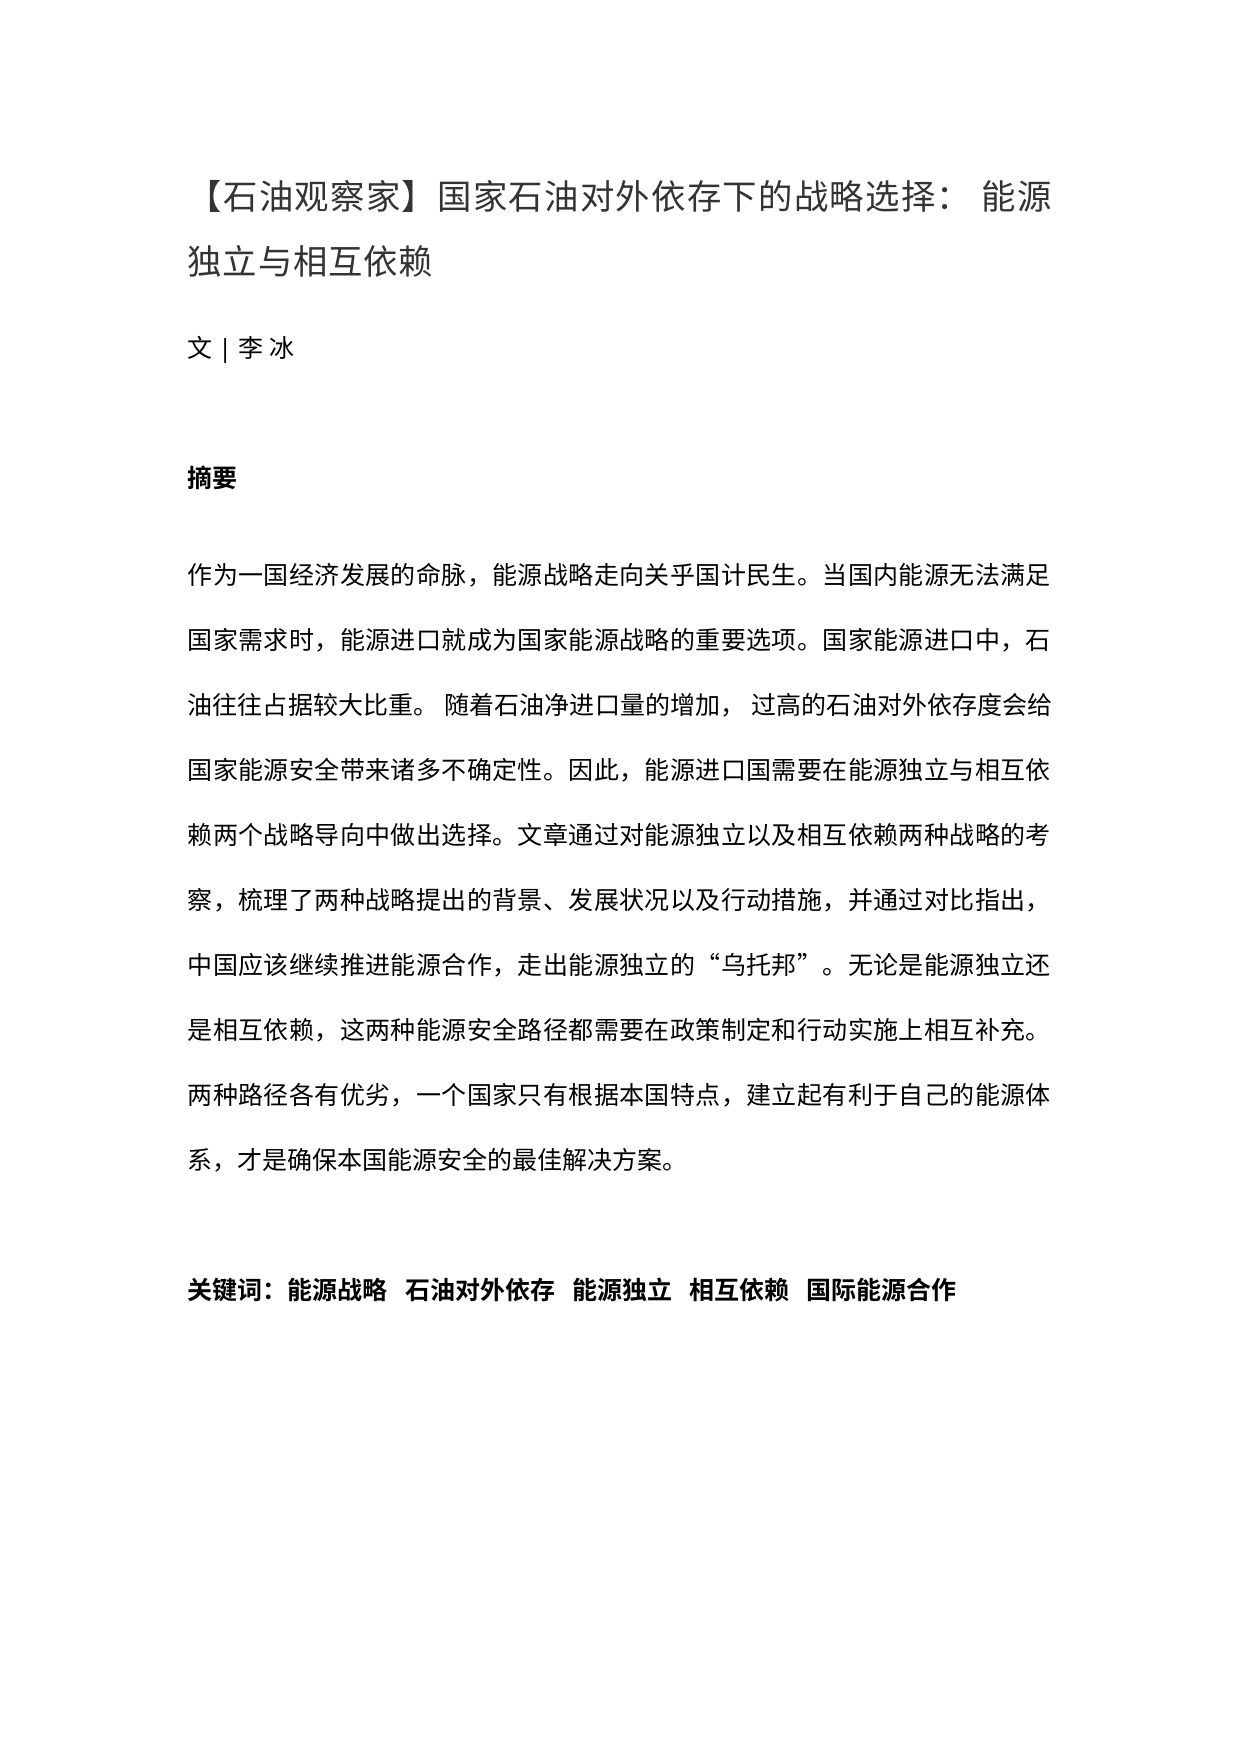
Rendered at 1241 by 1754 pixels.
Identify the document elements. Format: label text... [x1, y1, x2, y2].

text 文 | 李 冰 [187, 314, 1053, 379]
text 【石油观察家】国家石油对外依存下的战略选择： 能源独立与相互依赖 [187, 162, 1053, 292]
text 作为一国经济发展的命脉，能源战略走向关乎国计民生。当国内能源无法满足国家需求时，能源进口就成为国家能源战略的重要选项。国家能源进口中，石油往往占据较大比重。 随着石油净进口量的增加， 过高的石油对外依存度会给国家能源安全带来诸多不确定性。因此，能源进口国需要在能源独立与相互依赖两个战略导向中做出选择。文章通过对能源独立以及相互依赖两种战略的考察，梳理了两种战略提出的背景、发展状况以及行动措施，并通过对比指出，中国应该继续推进能源合作，走出能源独立的“乌托邦”。无论是能源独立还是相互依赖，这两种能源安全路径都需要在政策制定和行动实施上相互补充。两种路径各有优劣，一个国家只有根据本国特点，建立起有利于自己的能源体系，才是确保本国能源安全的最佳解决方案。 [187, 541, 1053, 1191]
text 摘要 [187, 444, 1053, 509]
text 关键词：能源战略 石油对外依存 能源独立 相互依赖 国际能源合作 [187, 1256, 1053, 1321]
